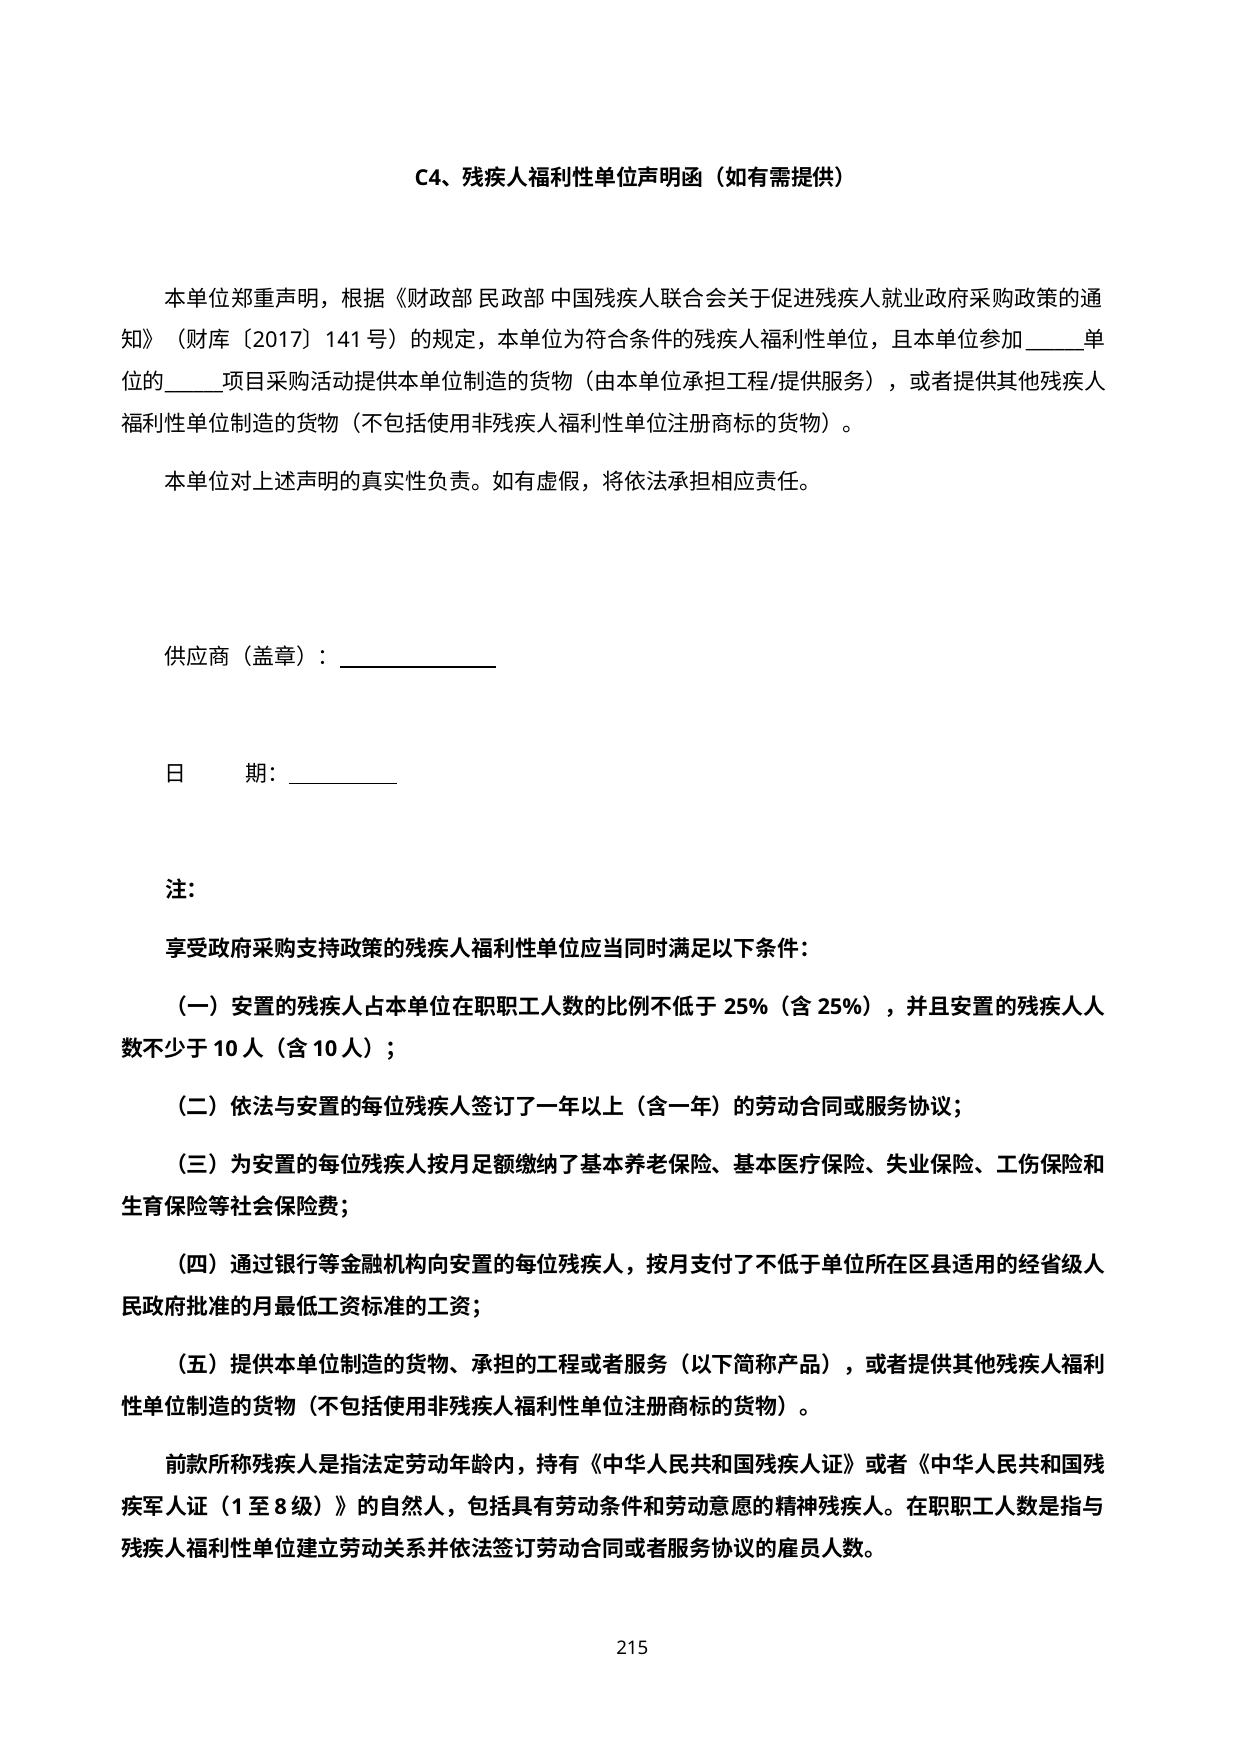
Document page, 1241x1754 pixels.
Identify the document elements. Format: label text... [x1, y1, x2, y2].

text （二）依法与安置的每位残疾人签订了一年以上（含一年）的劳动合同或服务协议； [121, 1081, 1106, 1123]
text 本单位郑重声明，根据《财政部 民政部 中国残疾人联合会关于促进残疾人就业政府采购政策的通知》（财库〔2017〕141号）的规定，本单位为符合条件的残疾人福利性单位，且本单位参加______单位的______项目采购活动提供本单位制造的货物（由本单位承担工程/提供服务），或者提供其他残疾人福利性单位制造的货物（不包括使用非残疾人福利性单位注册商标的货物）。 [121, 273, 1106, 439]
text （五）提供本单位制造的货物、承担的工程或者服务（以下简称产品），或者提供其他残疾人福利性单位制造的货物（不包括使用非残疾人福利性单位注册商标的货物）。 [121, 1339, 1106, 1423]
text C4、残疾人福利性单位声明函（如有需提供） [121, 135, 1106, 198]
text 供应商（盖章）： [121, 631, 1106, 673]
text （一）安置的残疾人占本单位在职职工人数的比例不低于25%（含25%），并且安置的残疾人人数不少于10人（含10人）； [121, 981, 1106, 1064]
text 注： [121, 864, 1106, 906]
text 享受政府采购支持政策的残疾人福利性单位应当同时满足以下条件： [121, 923, 1106, 964]
text （四）通过银行等金融机构向安置的每位残疾人，按月支付了不低于单位所在区县适用的经省级人民政府批准的月最低工资标准的工资； [121, 1239, 1106, 1323]
text 本单位对上述声明的真实性负责。如有虚假，将依法承担相应责任。 [121, 456, 1106, 498]
text （三）为安置的每位残疾人按月足额缴纳了基本养老保险、基本医疗保险、失业保险、工伤保险和生育保险等社会保险费； [121, 1139, 1106, 1223]
text 日 期： [121, 748, 1106, 789]
text 前款所称残疾人是指法定劳动年龄内，持有《中华人民共和国残疾人证》或者《中华人民共和国残疾军人证（1至8级）》的自然人，包括具有劳动条件和劳动意愿的精神残疾人。在职职工人数是指与残疾人福利性单位建立劳动关系并依法签订劳动合同或者服务协议的雇员人数。 [121, 1439, 1106, 1564]
